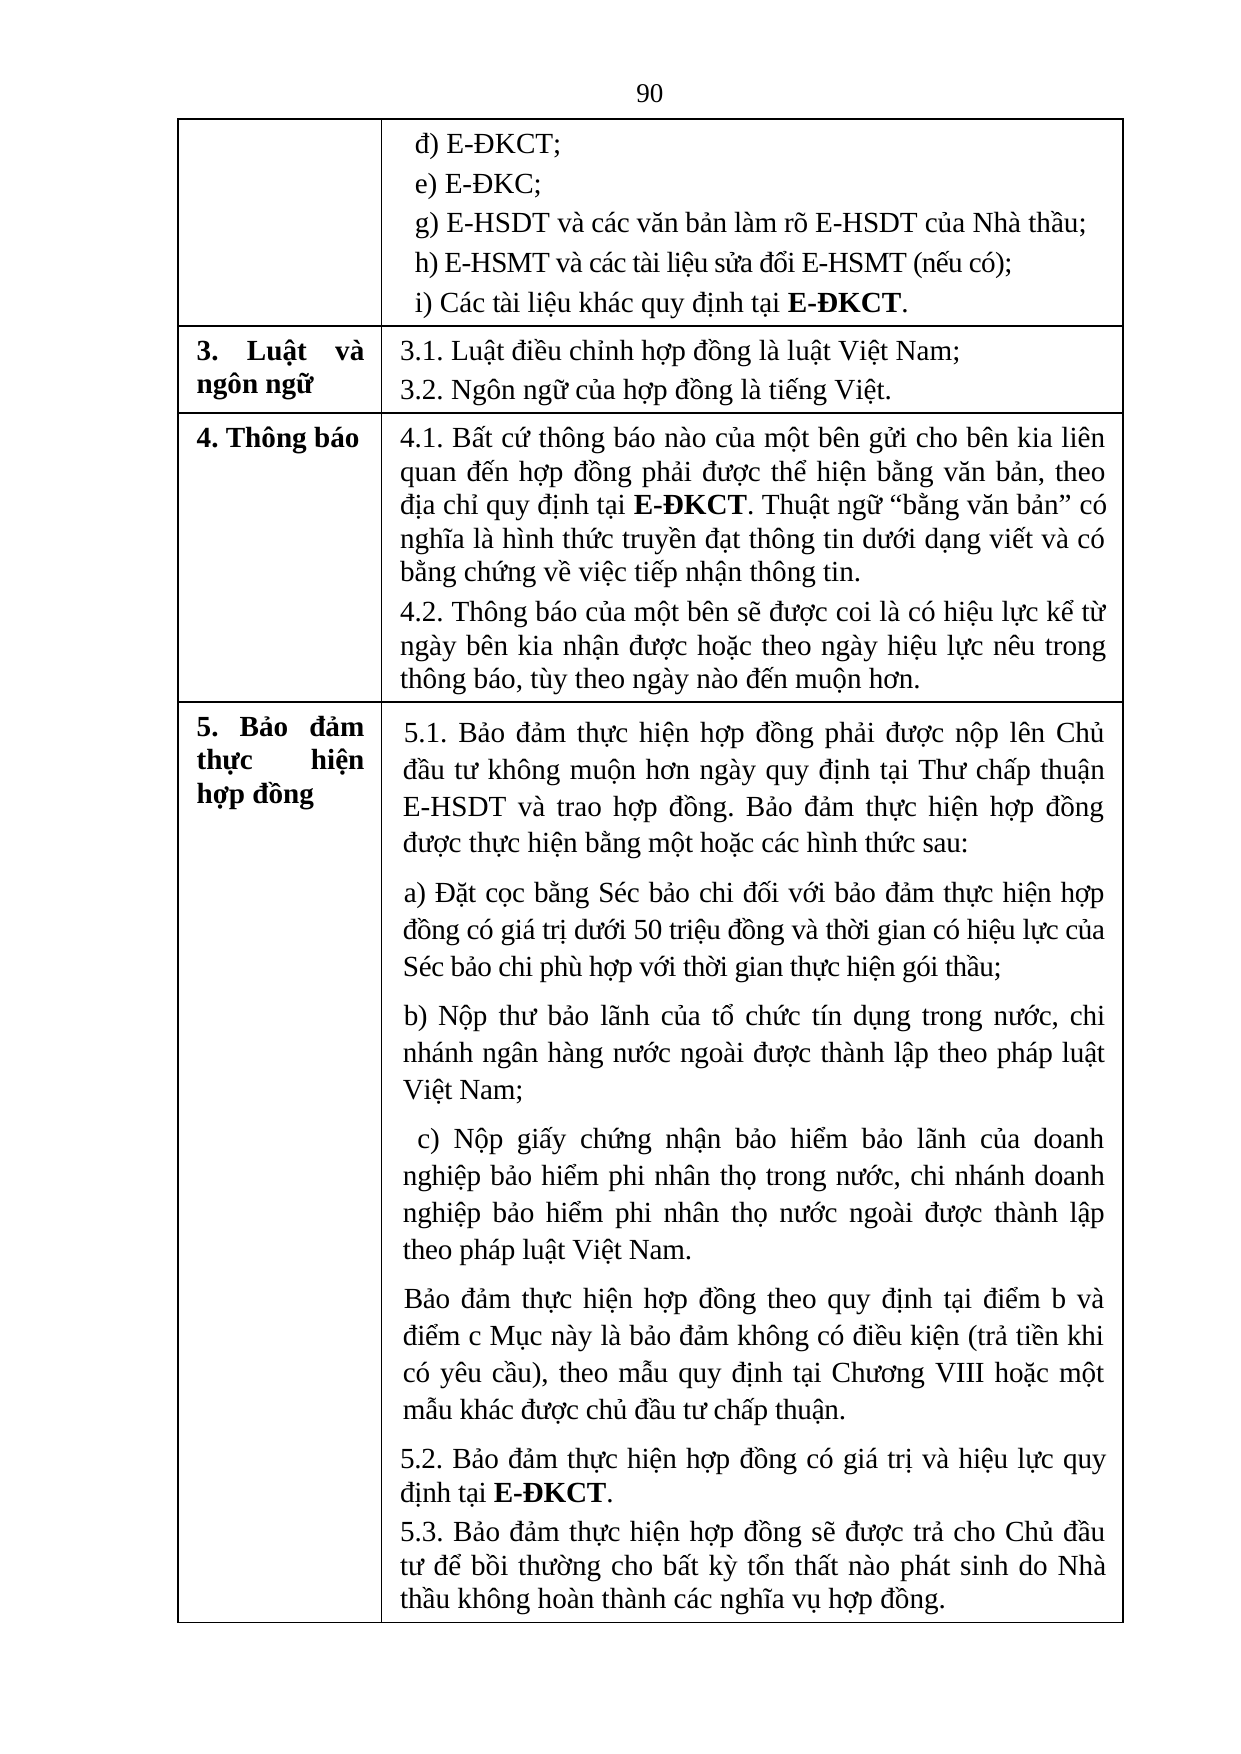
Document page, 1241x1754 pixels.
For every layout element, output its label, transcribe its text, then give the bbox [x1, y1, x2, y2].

table_cell 3.1. Luật điều chỉnh hợp đồng là luật Việt Nam; 3.2. Ngôn ngữ của hợp đồng là tiếng Việt. [382, 327, 1122, 412]
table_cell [382, 120, 1122, 325]
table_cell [382, 703, 1122, 1621]
table_cell 3. Luật và ngôn ngữ [179, 327, 381, 412]
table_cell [179, 703, 381, 1621]
table_cell 4.1. Bất cứ thông báo nào của một bên gửi cho bên kia liên quan đến hợp đồng phải được thể hiện bằng văn bản, theo địa chỉ quy định tại E-ĐKCT. Thuật ngữ “bằng văn bản” có nghĩa là hình thức truyền đạt thông tin dưới dạng viết và có bằng chứng về việc tiếp nhận thông tin. 4.2. Thông báo của một bên sẽ được coi là có hiệu lực kể từ ngày bên kia nhận được hoặc theo ngày hiệu lực nêu trong thông báo, tùy theo ngày nào đến muộn hơn. [382, 414, 1122, 701]
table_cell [179, 120, 381, 325]
table_cell 4. Thông báo [179, 414, 381, 701]
